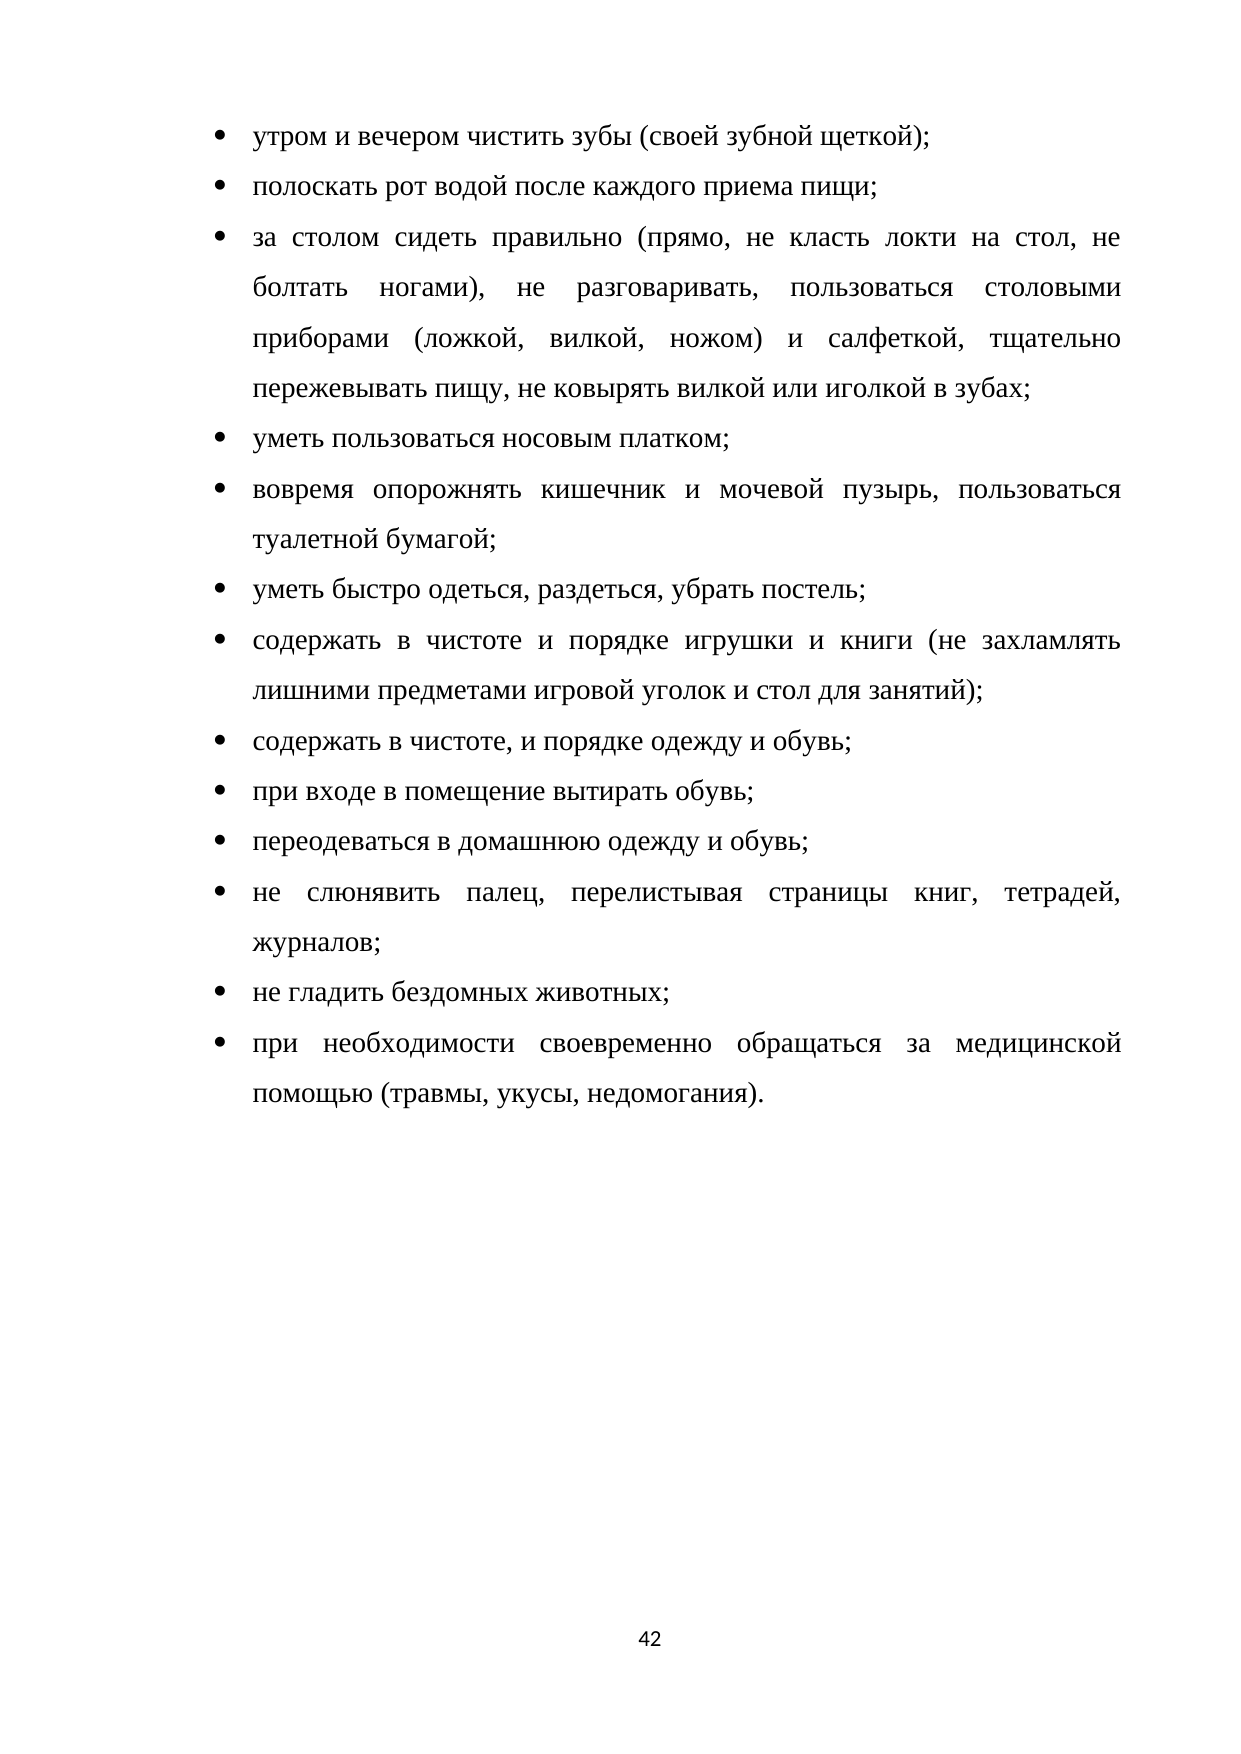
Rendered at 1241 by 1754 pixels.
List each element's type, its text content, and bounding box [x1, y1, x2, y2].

list переодеваться в домашнюю одежду и обувь; [215, 823, 1122, 857]
list за столом сидеть правильно (прямо, не класть локти на стол, не болтать ногами), не разговаривать, пользоваться столовыми приборами (ложкой, вилкой, ножом) и салфеткой, тщательно пережевывать пищу, не ковырять вилкой или иголкой в зубах; [215, 219, 1122, 403]
list содержать в чистоте, и порядке одежду и обувь; [215, 723, 1122, 756]
list уметь быстро одеться, раздеться, убрать постель; [215, 571, 1122, 605]
list вовремя опорожнять кишечник и мочевой пузырь, пользоваться туалетной бумагой; [215, 471, 1122, 555]
list содержать в чистоте и порядке игрушки и книги (не захламлять лишними предметами игровой уголок и стол для занятий); [215, 622, 1122, 706]
list уметь пользоваться носовым платком; [215, 420, 1122, 454]
list утром и вечером чистить зубы (своей зубной щеткой); [215, 118, 1122, 152]
list при необходимости своевременно обращаться за медицинской помощью (травмы, укусы, недомогания). [215, 1025, 1122, 1109]
list при входе в помещение вытирать обувь; [215, 773, 1122, 807]
list не гладить бездомных животных; [215, 974, 1122, 1008]
list не слюнявить палец, перелистывая страницы книг, тетрадей, журналов; [215, 874, 1122, 958]
list полоскать рот водой после каждого приема пищи; [215, 168, 1122, 202]
